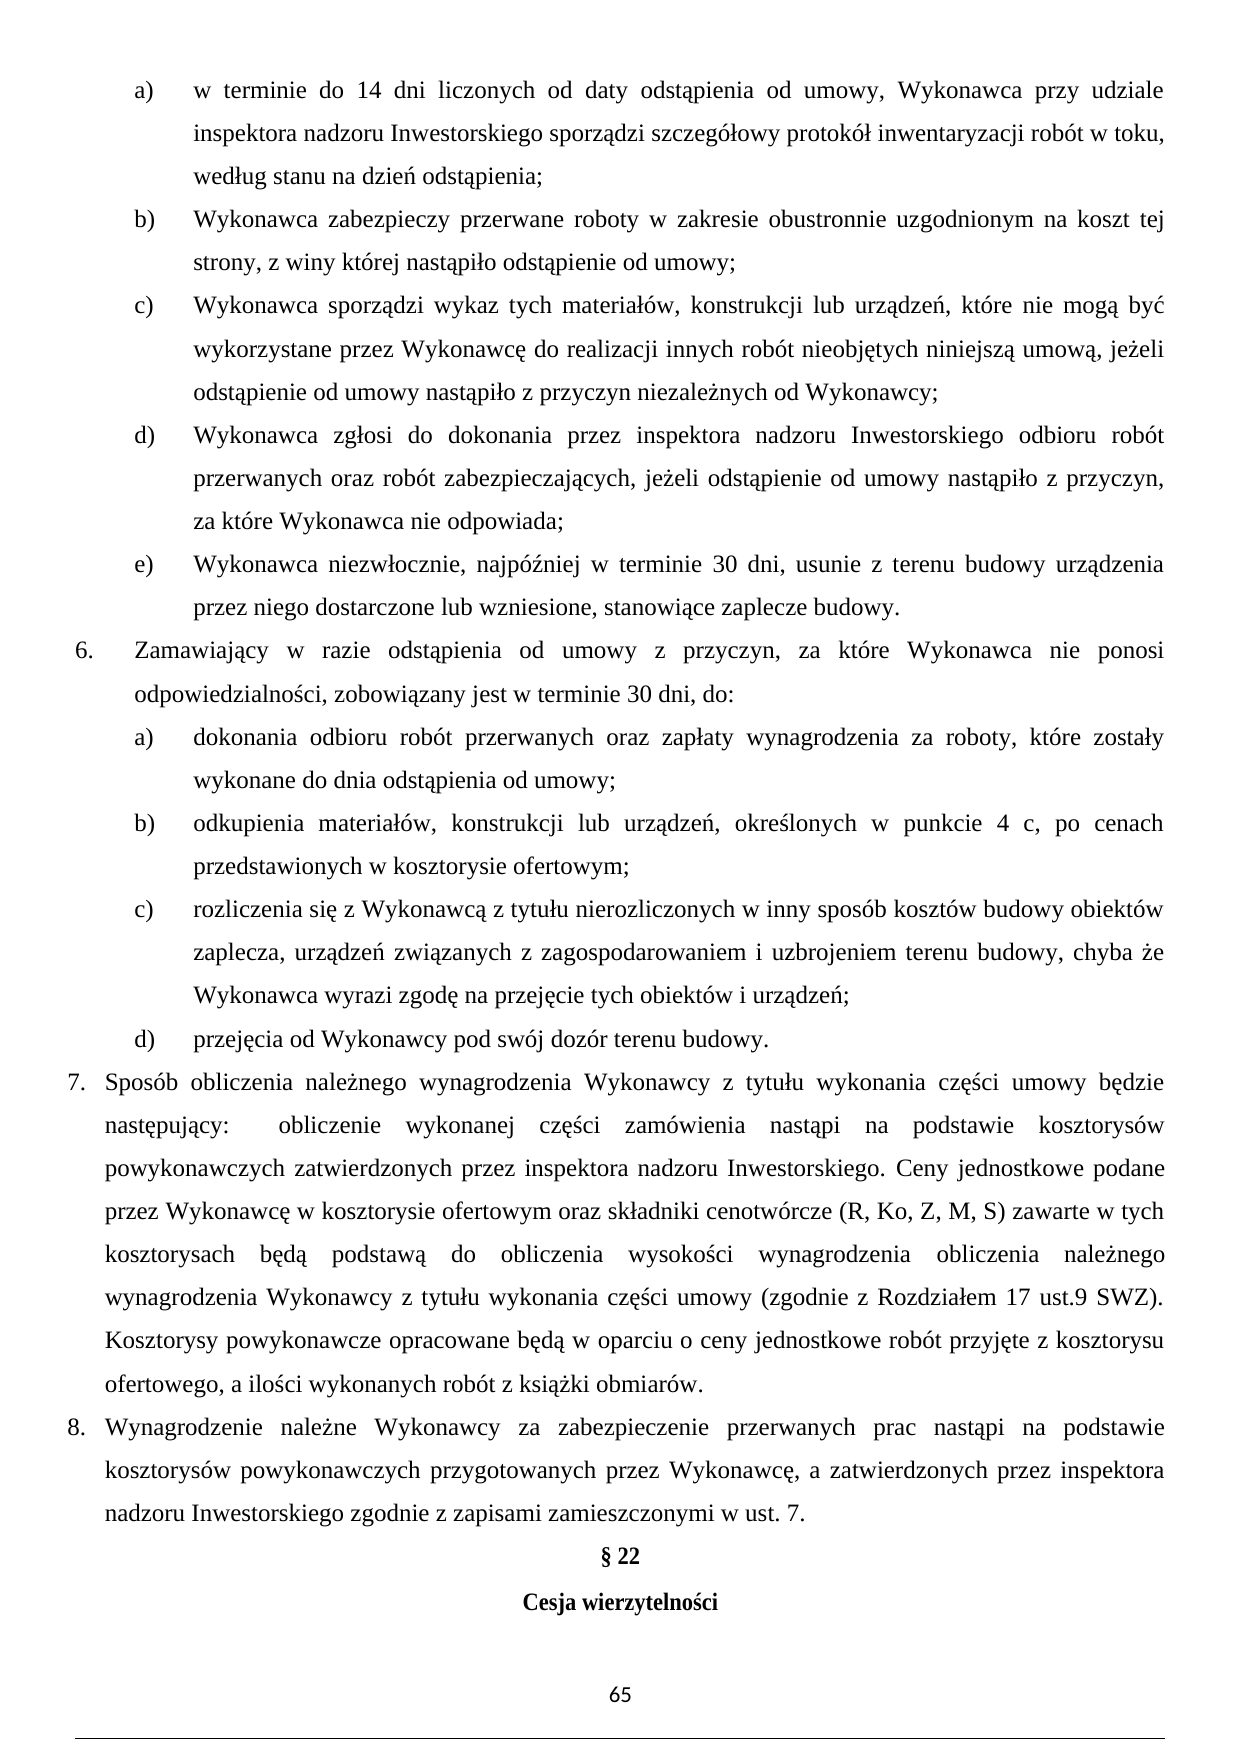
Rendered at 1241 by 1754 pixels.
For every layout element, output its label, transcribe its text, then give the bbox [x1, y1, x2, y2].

list Wykonawca zabezpieczy przerwane roboty w zakresie obustronnie uzgodnionym na koszt tej strony, z winy której nastąpiło odstąpienie od umowy; [134, 204, 1165, 276]
list dokonania odbioru robót przerwanych oraz zapłaty wynagrodzenia za roboty, które zostały wykonane do dnia odstąpienia od umowy; [134, 722, 1165, 794]
list odkupienia materiałów, konstrukcji lub urządzeń, określonych w punkcie 4 c, po cenach przedstawionych w kosztorysie ofertowym; [134, 808, 1165, 880]
list rozliczenia się z Wykonawcą z tytułu nierozliczonych w inny sposób kosztów budowy obiektów zaplecza, urządzeń związanych z zagospodarowaniem i uzbrojeniem terenu budowy, chyba że Wykonawca wyrazi zgodę na przejęcie tych obiektów i urządzeń; [134, 894, 1165, 1009]
text § 22 [75, 1541, 1165, 1570]
list Wynagrodzenie należne Wykonawcy za zabezpieczenie przerwanych prac nastąpi na podstawie kosztorysów powykonawczych przygotowanych przez Wykonawcę, a zatwierdzonych przez inspektora nadzoru Inwestorskiego zgodnie z zapisami zamieszczonymi w ust. 7. [67, 1412, 1165, 1527]
list w terminie do 14 dni liczonych od daty odstąpienia od umowy, Wykonawca przy udziale inspektora nadzoru Inwestorskiego sporządzi szczegółowy protokół inwentaryzacji robót w toku, według stanu na dzień odstąpienia; [134, 75, 1165, 190]
text Cesja wierzytelności [75, 1587, 1165, 1615]
list Wykonawca niezwłocznie, najpóźniej w terminie 30 dni, usunie z terenu budowy urządzenia przez niego dostarczone lub wzniesione, stanowiące zaplecze budowy. [134, 549, 1165, 621]
list Sposób obliczenia należnego wynagrodzenia Wykonawcy z tytułu wykonania części umowy będzie następujący: obliczenie wykonanej części zamówienia nastąpi na podstawie kosztorysów powykonawczych zatwierdzonych przez inspektora nadzoru Inwestorskiego. Ceny jednostkowe podane przez Wykonawcę w kosztorysie ofertowym oraz składniki cenotwórcze (R, Ko, Z, M, S) zawarte w tych kosztorysach będą podstawą do obliczenia wysokości wynagrodzenia obliczenia należnego wynagrodzenia Wykonawcy z tytułu wykonania części umowy (zgodnie z Rozdziałem 17 ust.9 SWZ). Kosztorysy powykonawcze opracowane będą w oparciu o ceny jednostkowe robót przyjęte z kosztorysu ofertowego, a ilości wykonanych robót z książki obmiarów. [67, 1067, 1165, 1397]
list przejęcia od Wykonawcy pod swój dozór terenu budowy. [134, 1024, 1165, 1052]
list Zamawiający w razie odstąpienia od umowy z przyczyn, za które Wykonawca nie ponosi odpowiedzialności, zobowiązany jest w terminie 30 dni, do: [75, 636, 1165, 707]
list Wykonawca sporządzi wykaz tych materiałów, konstrukcji lub urządzeń, które nie mogą być wykorzystane przez Wykonawcę do realizacji innych robót nieobjętych niniejszą umową, jeżeli odstąpienie od umowy nastąpiło z przyczyn niezależnych od Wykonawcy; [134, 291, 1165, 406]
list Wykonawca zgłosi do dokonania przez inspektora nadzoru Inwestorskiego odbioru robót przerwanych oraz robót zabezpieczających, jeżeli odstąpienie od umowy nastąpiło z przyczyn, za które Wykonawca nie odpowiada; [134, 420, 1165, 535]
